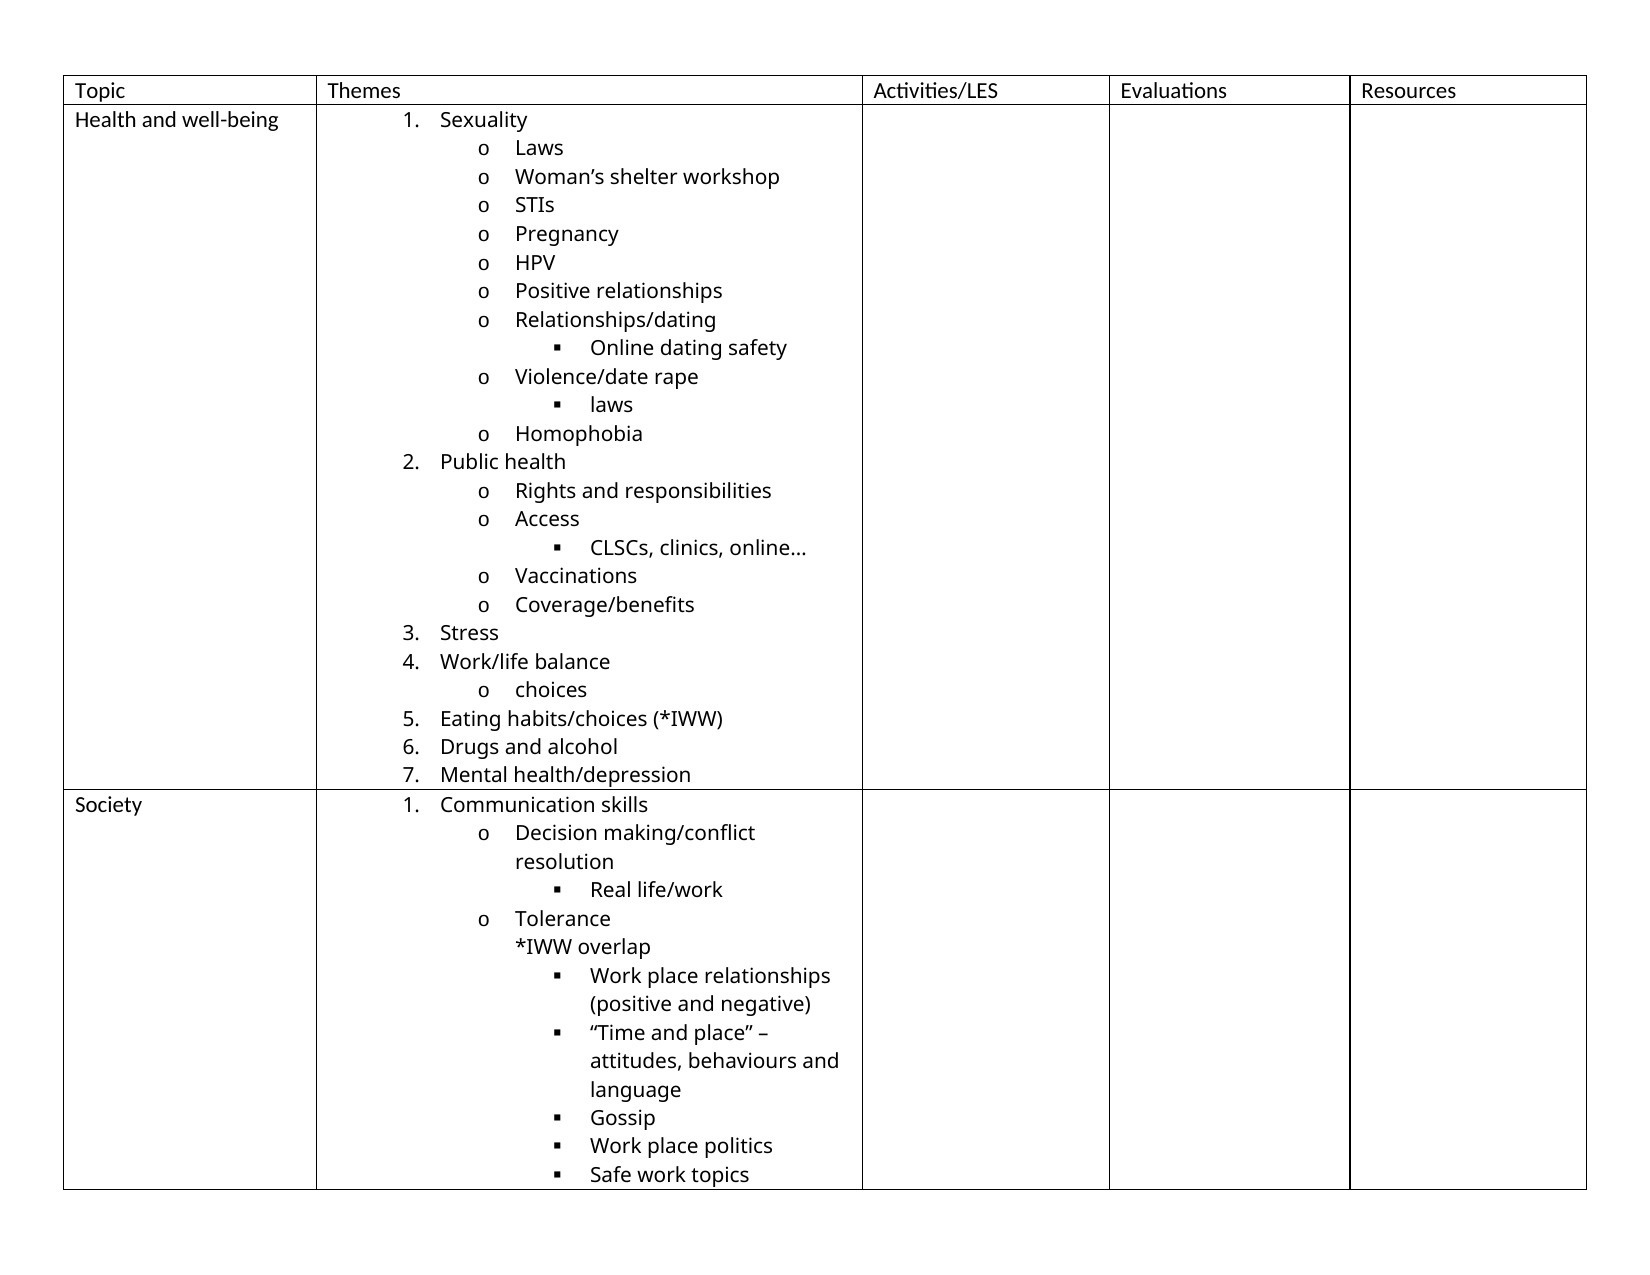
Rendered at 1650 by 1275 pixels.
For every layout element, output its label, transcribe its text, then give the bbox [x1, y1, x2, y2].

table_header Topic [64, 76, 316, 104]
table_cell [1351, 105, 1586, 789]
table_cell Health and well-being [64, 105, 316, 789]
table_cell [1110, 790, 1349, 1188]
table_cell Society [64, 790, 316, 1188]
table_cell [863, 105, 1109, 789]
table_cell [1351, 790, 1586, 1188]
table_header Resources [1351, 76, 1586, 104]
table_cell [317, 790, 862, 1188]
table_header Activities/LES [863, 76, 1109, 104]
table_cell Sexuality Laws Woman’s shelter workshop STIs Pregnancy HPV Positive relationships Relationships/dating Online dating safety Violence/date rape laws Homophobia Public health Rights and responsibilities Access CLSCs, clinics, online… Vaccinations Coverage/benefits Stress Work/life balance choices Eating habits/choices (*IWW) Drugs and alcohol Mental health/depression [317, 105, 862, 789]
table_header Themes [317, 76, 862, 104]
table_cell [1110, 105, 1349, 789]
table_cell [863, 790, 1109, 1188]
table_header Evaluations [1110, 76, 1349, 104]
